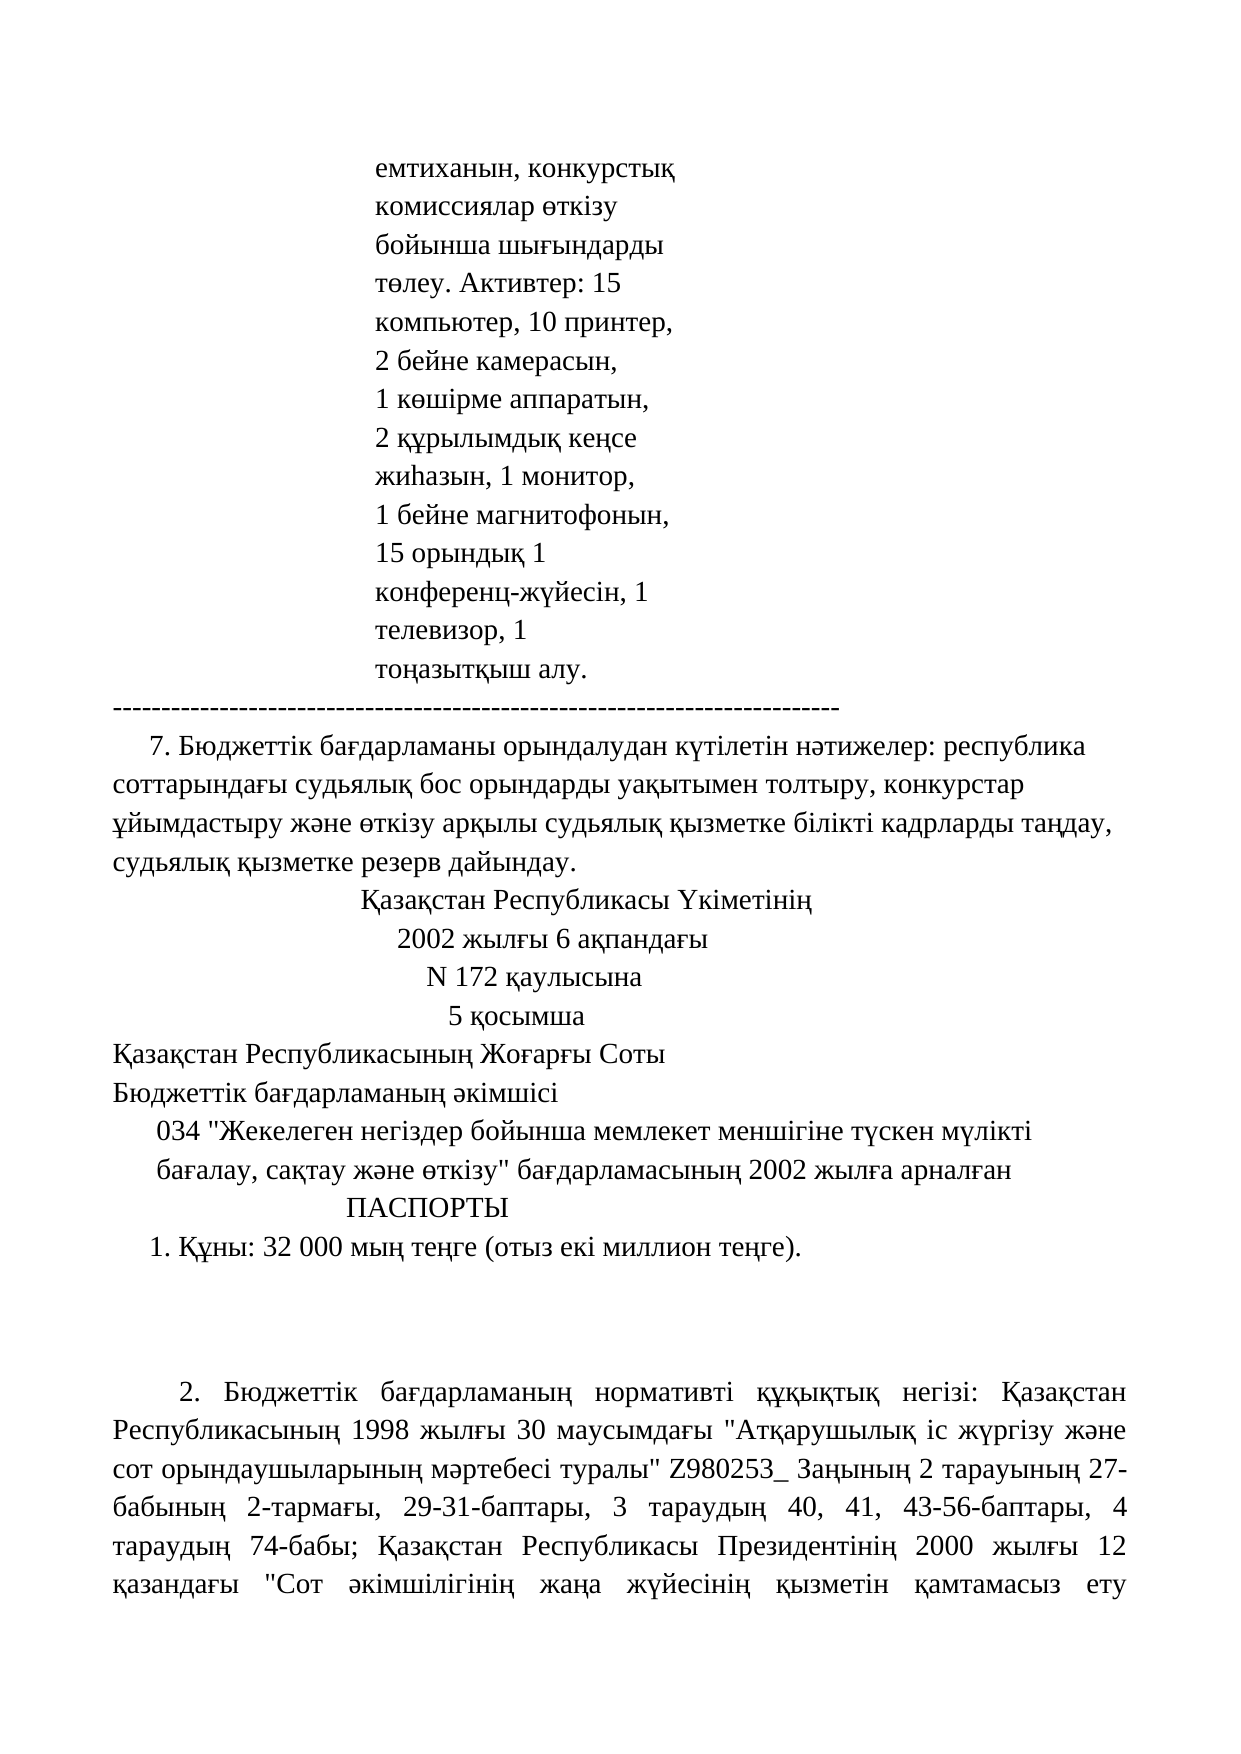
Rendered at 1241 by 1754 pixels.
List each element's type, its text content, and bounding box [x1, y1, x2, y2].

text 1. Құны: 32 000 мың теңге (отыз екi миллион теңге). [112, 1229, 1128, 1263]
text 034 "Жекелеген негіздер бойынша мемлекет меншiгіне түскен мүлiктi [112, 1113, 1128, 1147]
text төлеу. Активтер: 15 [112, 266, 1128, 299]
text 5 қосымша [112, 998, 1128, 1031]
text 1 бейне магнитофонын, [112, 497, 1128, 530]
text емтиханын, конкурстық [112, 150, 1128, 183]
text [112, 1335, 1128, 1600]
text ұйымдастыру және өткiзу арқылы судьялық қызметке бiлiктi кадрларды таңдау, [112, 805, 1128, 839]
text тоңазытқыш алу. [112, 651, 1128, 684]
text телевизор, 1 [112, 612, 1128, 646]
text 1 көшiрме аппаратын, [112, 381, 1128, 415]
text бағалау, сақтау және өткiзу" бағдарламасының 2002 жылға арналған [112, 1152, 1128, 1186]
text N 172 қаулысына [112, 959, 1128, 993]
text --------------------------------------------------------------------------- [112, 689, 1128, 723]
text 2002 жылғы 6 ақпандағы [112, 921, 1128, 954]
text судьялық қызметке резерв дайындау. [112, 844, 1128, 877]
text 15 орындық 1 [112, 535, 1128, 569]
text компьютер, 10 принтер, [112, 304, 1128, 338]
text бойынша шығындарды [112, 227, 1128, 261]
text Қазақстан Республикасының Жоғарғы Соты [112, 1036, 1128, 1070]
text 2 құрылымдық кеңсе [112, 420, 1128, 453]
text жиһазын, 1 монитор, [112, 458, 1128, 492]
text конференц-жүйесiн, 1 [112, 574, 1128, 607]
text 7. Бюджеттiк бағдарламаны орындалудан күтiлетiн нәтижелер: республика [112, 728, 1128, 762]
text ПАСПОРТЫ [112, 1191, 1128, 1224]
text 2 бейне камерасын, [112, 343, 1128, 376]
text Қазақстан Республикасы Үкiметiнiң [112, 882, 1128, 916]
text соттарындағы судьялық бос орындарды уақытымен толтыру, конкурстар [112, 767, 1128, 800]
text Бюджеттік бағдарламаның әкімшiсi [112, 1075, 1128, 1108]
text комиссиялар өткiзу [112, 188, 1128, 222]
